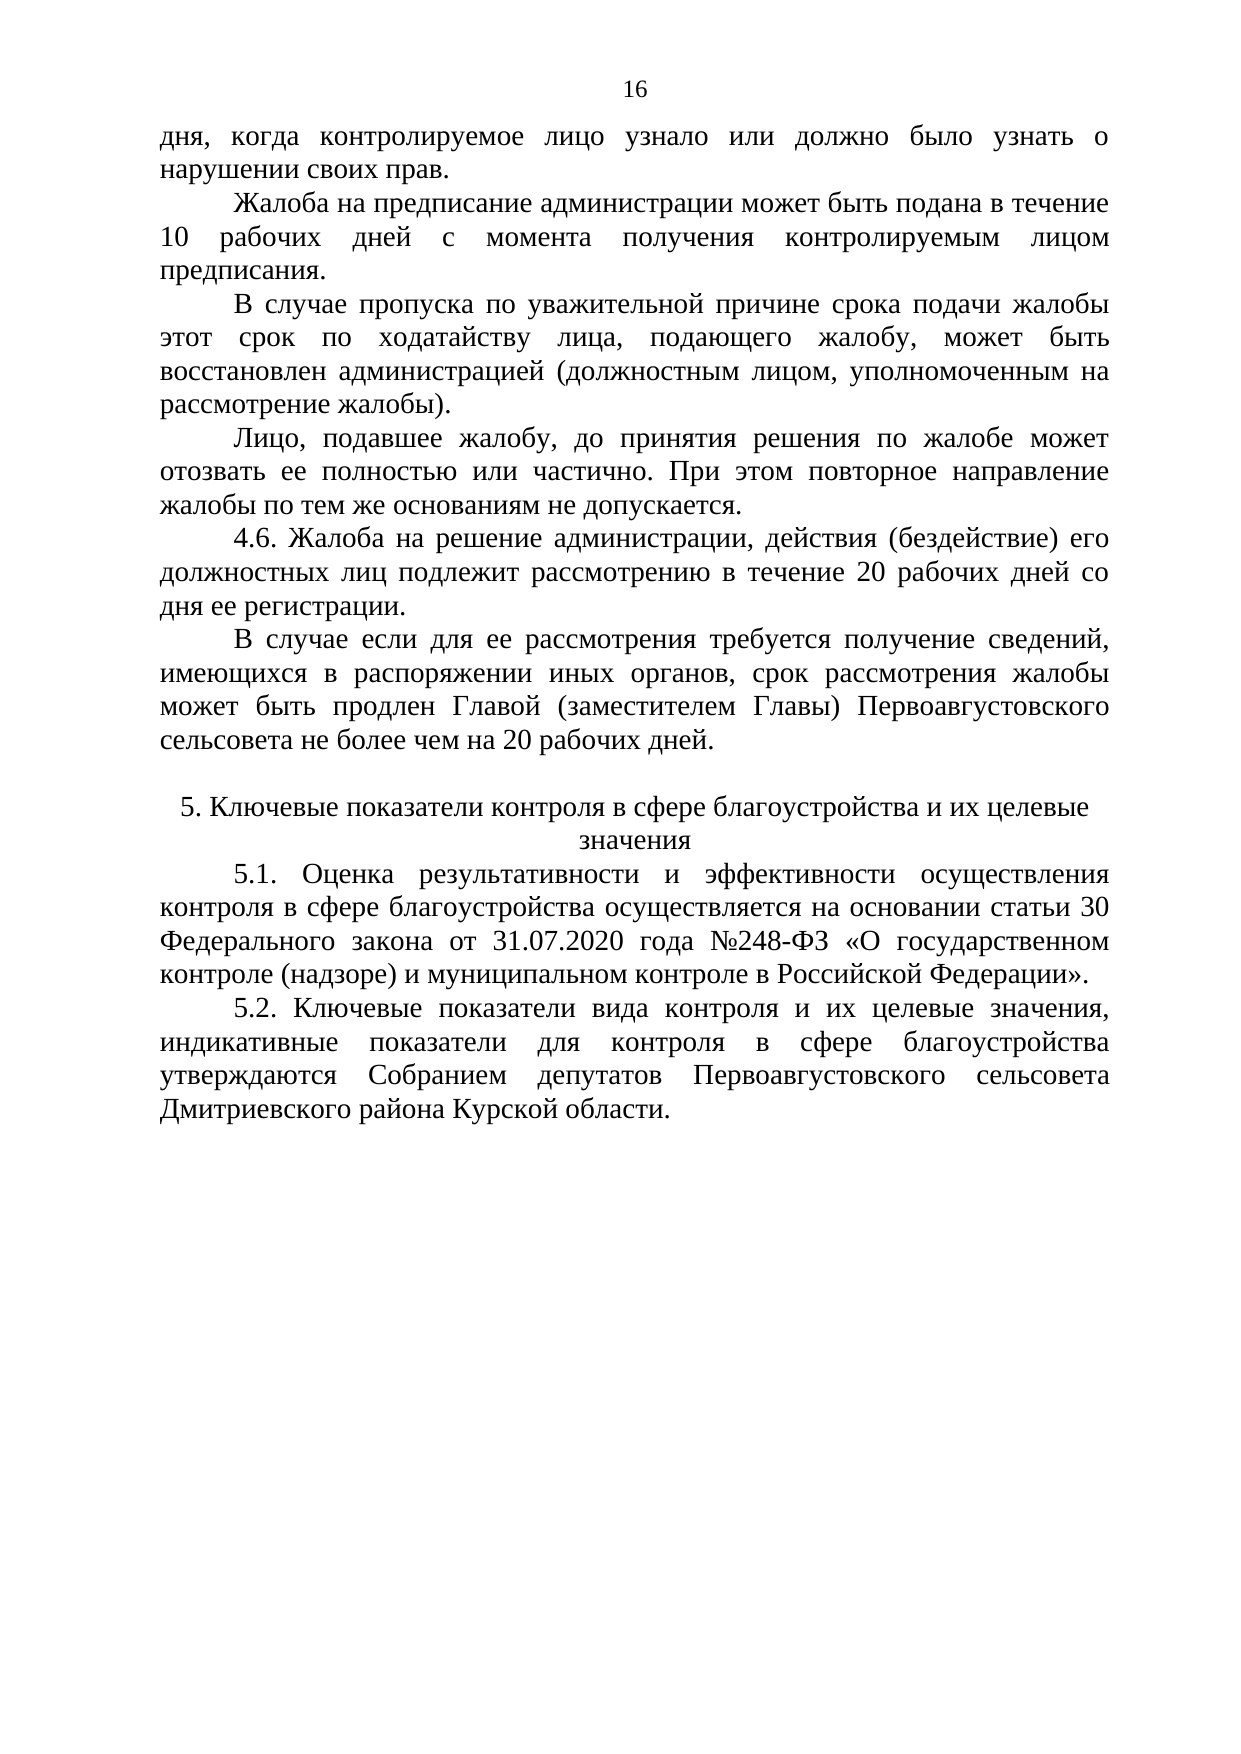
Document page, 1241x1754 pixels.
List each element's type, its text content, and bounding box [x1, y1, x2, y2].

text Жалоба на предписание администрации может быть подана в течение 10 рабочих дней с момента получения контролируемым лицом предписания. [159, 185, 1110, 286]
text 5.2. Ключевые показатели вида контроля и их целевые значения, индикативные показатели для контроля в сфере благоустройства утверждаются Собранием депутатов Первоавгустовского сельсовета Дмитриевского района Курской области. [159, 990, 1110, 1124]
text 5. Ключевые показатели контроля в сфере благоустройства и их целевые значения [159, 789, 1110, 856]
text 4.6. Жалоба на решение администрации, действия (бездействие) его должностных лиц подлежит рассмотрению в течение 20 рабочих дней со дня ее регистрации. [159, 521, 1110, 621]
text Лицо, подавшее жалобу, до принятия решения по жалобе может отозвать ее полностью или частично. При этом повторное направление жалобы по тем же основаниям не допускается. [159, 420, 1110, 521]
text В случае если для ее рассмотрения требуется получение сведений, имеющихся в распоряжении иных органов, срок рассмотрения жалобы может быть продлен Главой (заместителем Главы) Первоавгустовского сельсовета не более чем на 20 рабочих дней. [159, 621, 1110, 755]
text 5.1. Оценка результативности и эффективности осуществления контроля в сфере благоустройства осуществляется на основании статьи 30 Федерального закона от 31.07.2020 года №248-ФЗ «О государственном контроле (надзоре) и муниципальном контроле в Российской Федерации». [159, 856, 1110, 990]
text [159, 118, 1110, 185]
text В случае пропуска по уважительной причине срока подачи жалобы этот срок по ходатайству лица, подающего жалобу, может быть восстановлен администрацией (должностным лицом, уполномоченным на рассмотрение жалобы). [159, 286, 1110, 420]
